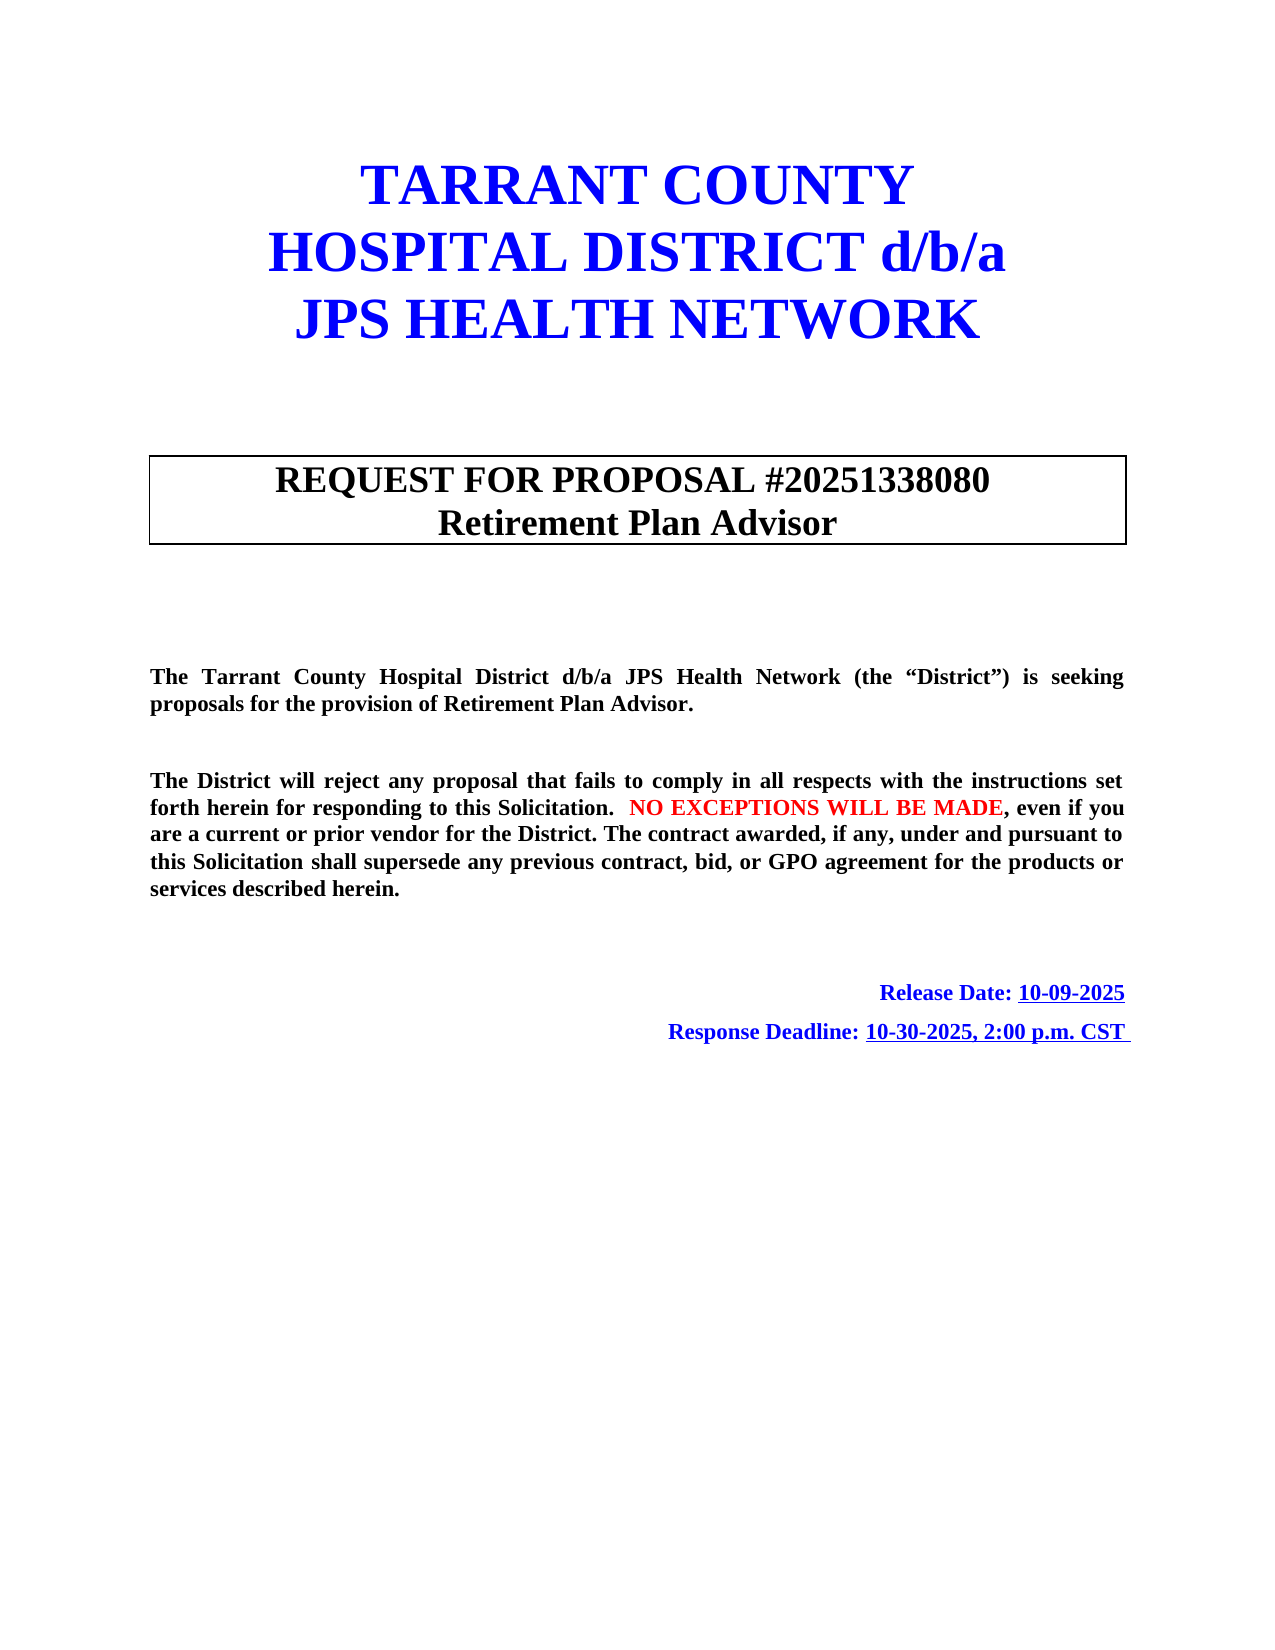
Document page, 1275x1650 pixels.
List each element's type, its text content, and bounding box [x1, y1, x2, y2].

text TARRANT COUNTY [150, 150, 1125, 217]
text The District will reject any proposal that fails to comply in all respects with the instructions set forth herein for responding to this Solicitation. NO EXCEPTIONS WILL BE MADE, even if you are a current or prior vendor for the District. The contract awarded, if any, under and pursuant to this Solicitation shall supersede any previous contract, bid, or GPO agreement for the products or services described herein. [150, 767, 1125, 901]
text The Tarrant County Hospital District d/b/a JPS Health Network (the “District”) is seeking proposals for the provision of Retirement Plan Advisor. [150, 663, 1125, 716]
text Response Deadline: 10-30-2025, 2:00 p.m. CST [150, 1018, 1125, 1044]
title REQUEST FOR PROPOSAL #20251338080 Retirement Plan Advisor [150, 457, 1125, 543]
text HOSPITAL DISTRICT d/b/a [150, 217, 1125, 284]
text Release Date: 10-09-2025 [150, 979, 1125, 1006]
text JPS HEALTH NETWORK [150, 284, 1125, 351]
